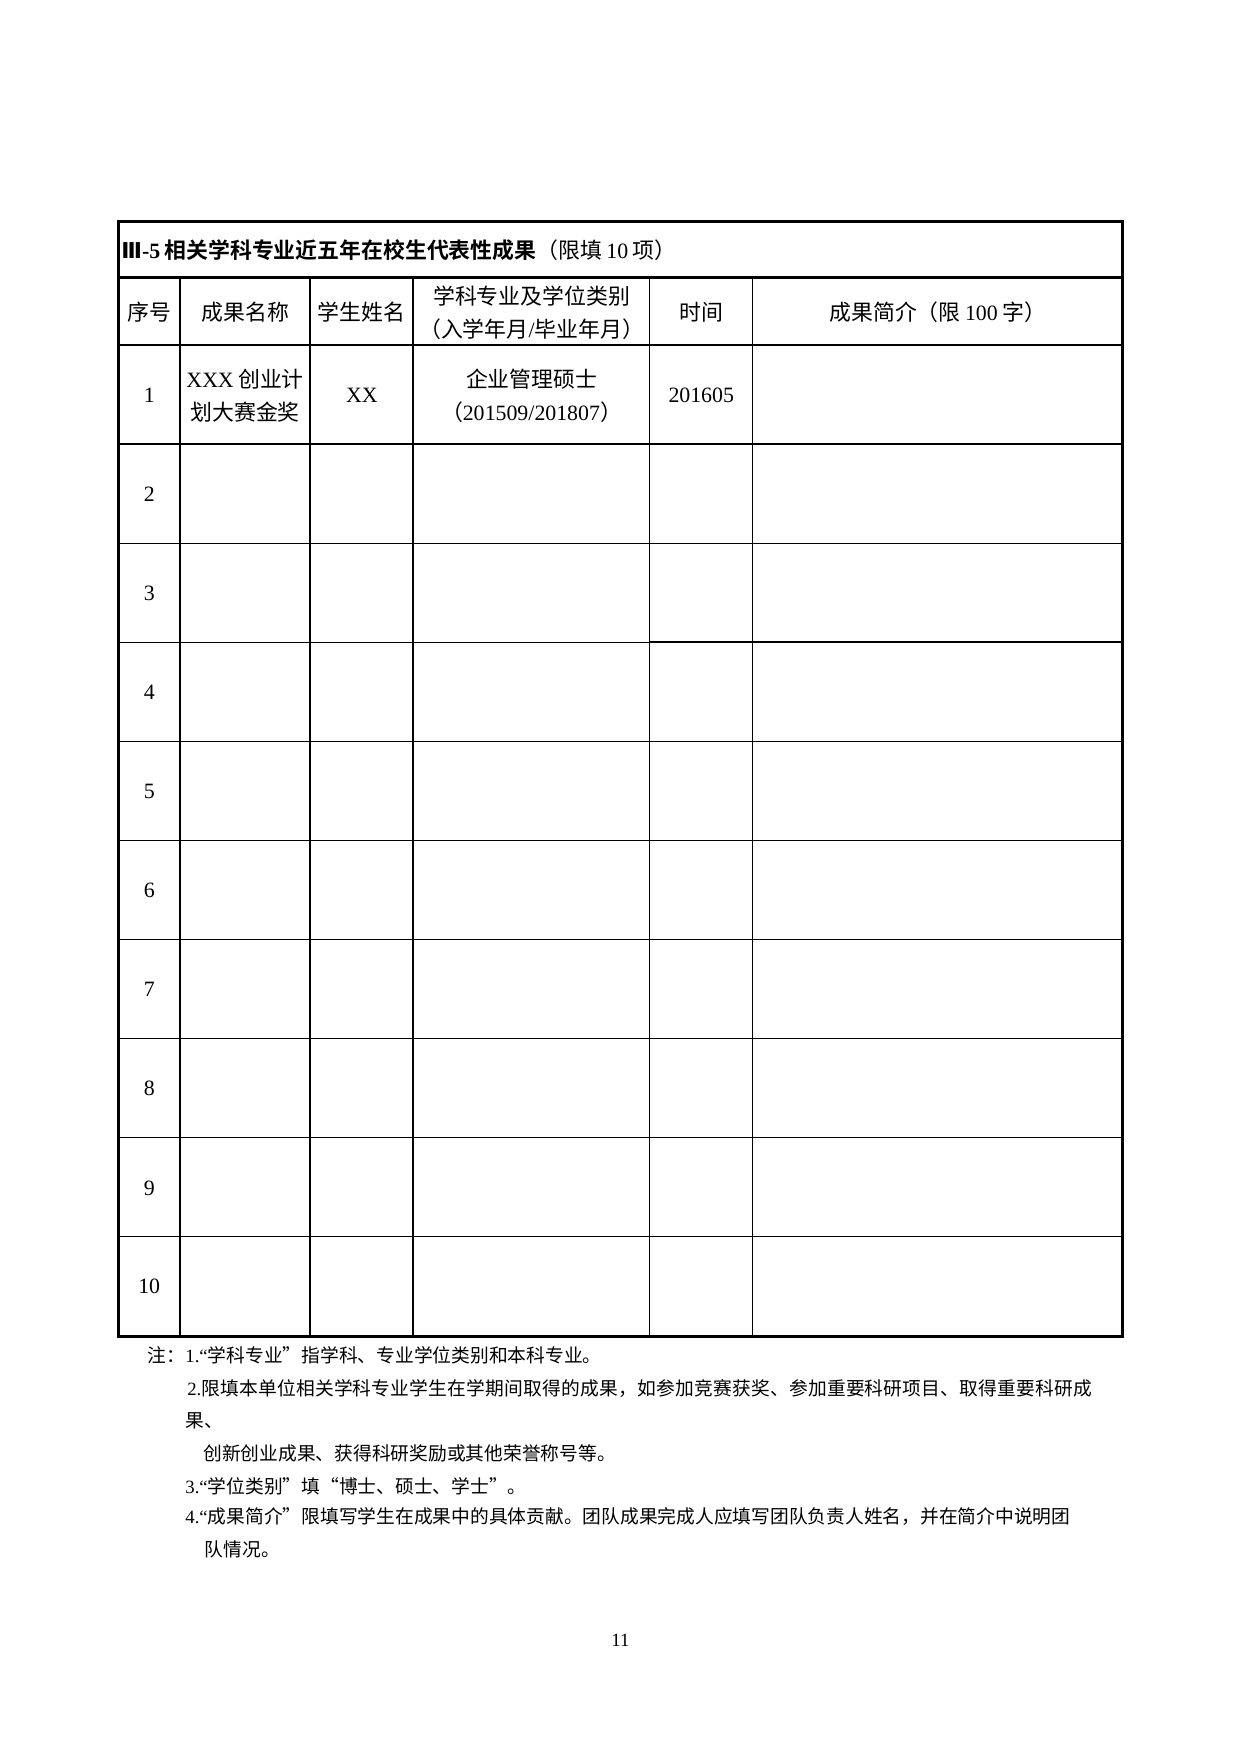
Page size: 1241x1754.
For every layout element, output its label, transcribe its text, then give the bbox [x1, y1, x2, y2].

table_cell [414, 1039, 649, 1137]
text 4.“成果简介”限填写学生在成果中的具体贡献。团队成果完成人应填写团队负责人姓名，并在简介中说明团 [148, 1499, 1092, 1532]
table_cell [414, 841, 649, 939]
table_cell [753, 445, 1121, 542]
table_cell 序号 [120, 279, 179, 344]
table_cell XXX创业计划大赛金奖 [181, 346, 309, 443]
table_cell [650, 643, 752, 741]
table_cell [181, 1237, 309, 1335]
text 2.限填本单位相关学科专业学生在学期间取得的成果，如参加竞赛获奖、参加重要科研项目、取得重要科研成果、 [185, 1371, 1092, 1436]
table_cell [414, 742, 649, 839]
table_cell 1 [120, 346, 179, 443]
table_cell 3 [120, 544, 179, 641]
table_cell [181, 1039, 309, 1137]
table_cell [311, 643, 412, 741]
text 队情况。 [148, 1532, 1092, 1564]
table_cell [650, 544, 752, 641]
table_cell [311, 445, 412, 542]
table_cell [650, 742, 752, 839]
table_cell [753, 1039, 1121, 1137]
text 注：1.“学科专业”指学科、专业学位类别和本科专业。 [148, 1338, 1092, 1371]
table_cell [311, 841, 412, 939]
table_cell [311, 1237, 412, 1335]
table_cell 5 [120, 742, 179, 839]
table_cell 2 [120, 445, 179, 542]
table_cell 7 [120, 940, 179, 1038]
table_cell [311, 742, 412, 839]
table_cell [650, 1237, 752, 1335]
table_cell [181, 1138, 309, 1236]
table_cell [181, 940, 309, 1038]
table_cell [753, 940, 1121, 1038]
table_cell XX [311, 346, 412, 443]
table_cell [753, 1138, 1121, 1236]
table_cell [311, 1138, 412, 1236]
table_cell [650, 445, 752, 542]
table_cell [753, 1237, 1121, 1335]
table_cell [650, 1039, 752, 1137]
table_cell 8 [120, 1039, 179, 1137]
table_cell [753, 841, 1121, 939]
table_cell 学生姓名 [311, 279, 412, 344]
text 创新创业成果、获得科研奖励或其他荣誉称号等。 [185, 1436, 1092, 1468]
table_cell 201605 [650, 346, 752, 443]
table_cell 6 [120, 841, 179, 939]
table_cell [414, 544, 649, 641]
table_cell [753, 544, 1121, 641]
table_cell [414, 1237, 649, 1335]
table_cell [414, 643, 649, 741]
table_cell [311, 940, 412, 1038]
table_cell 9 [120, 1138, 179, 1236]
table_cell [181, 544, 309, 641]
table_cell [753, 643, 1121, 741]
table_cell [181, 445, 309, 542]
text 3.“学位类别”填“博士、硕士、学士”。 [148, 1468, 1092, 1499]
table_cell [753, 346, 1121, 443]
table_cell [311, 544, 412, 641]
table_cell [650, 841, 752, 939]
table_cell [650, 1138, 752, 1236]
table_cell [181, 841, 309, 939]
table_cell [181, 742, 309, 839]
table_cell [753, 742, 1121, 839]
table_cell 成果名称 [181, 279, 309, 344]
table_cell 企业管理硕士 （201509/201807） [414, 346, 649, 443]
table_cell 10 [120, 1237, 179, 1335]
table_cell [414, 940, 649, 1038]
table_header Ⅲ-5相关学科专业近五年在校生代表性成果（限填10项） [120, 223, 1121, 276]
table_cell 时间 [650, 279, 752, 344]
table_cell [414, 445, 649, 542]
table_cell 学科专业及学位类别 （入学年月/毕业年月） [414, 279, 649, 344]
table_cell [650, 940, 752, 1038]
table_cell [311, 1039, 412, 1137]
table_cell [414, 1138, 649, 1236]
table_cell 成果简介（限100字） [753, 279, 1121, 344]
table_cell [181, 643, 309, 741]
table_cell 4 [120, 643, 179, 741]
